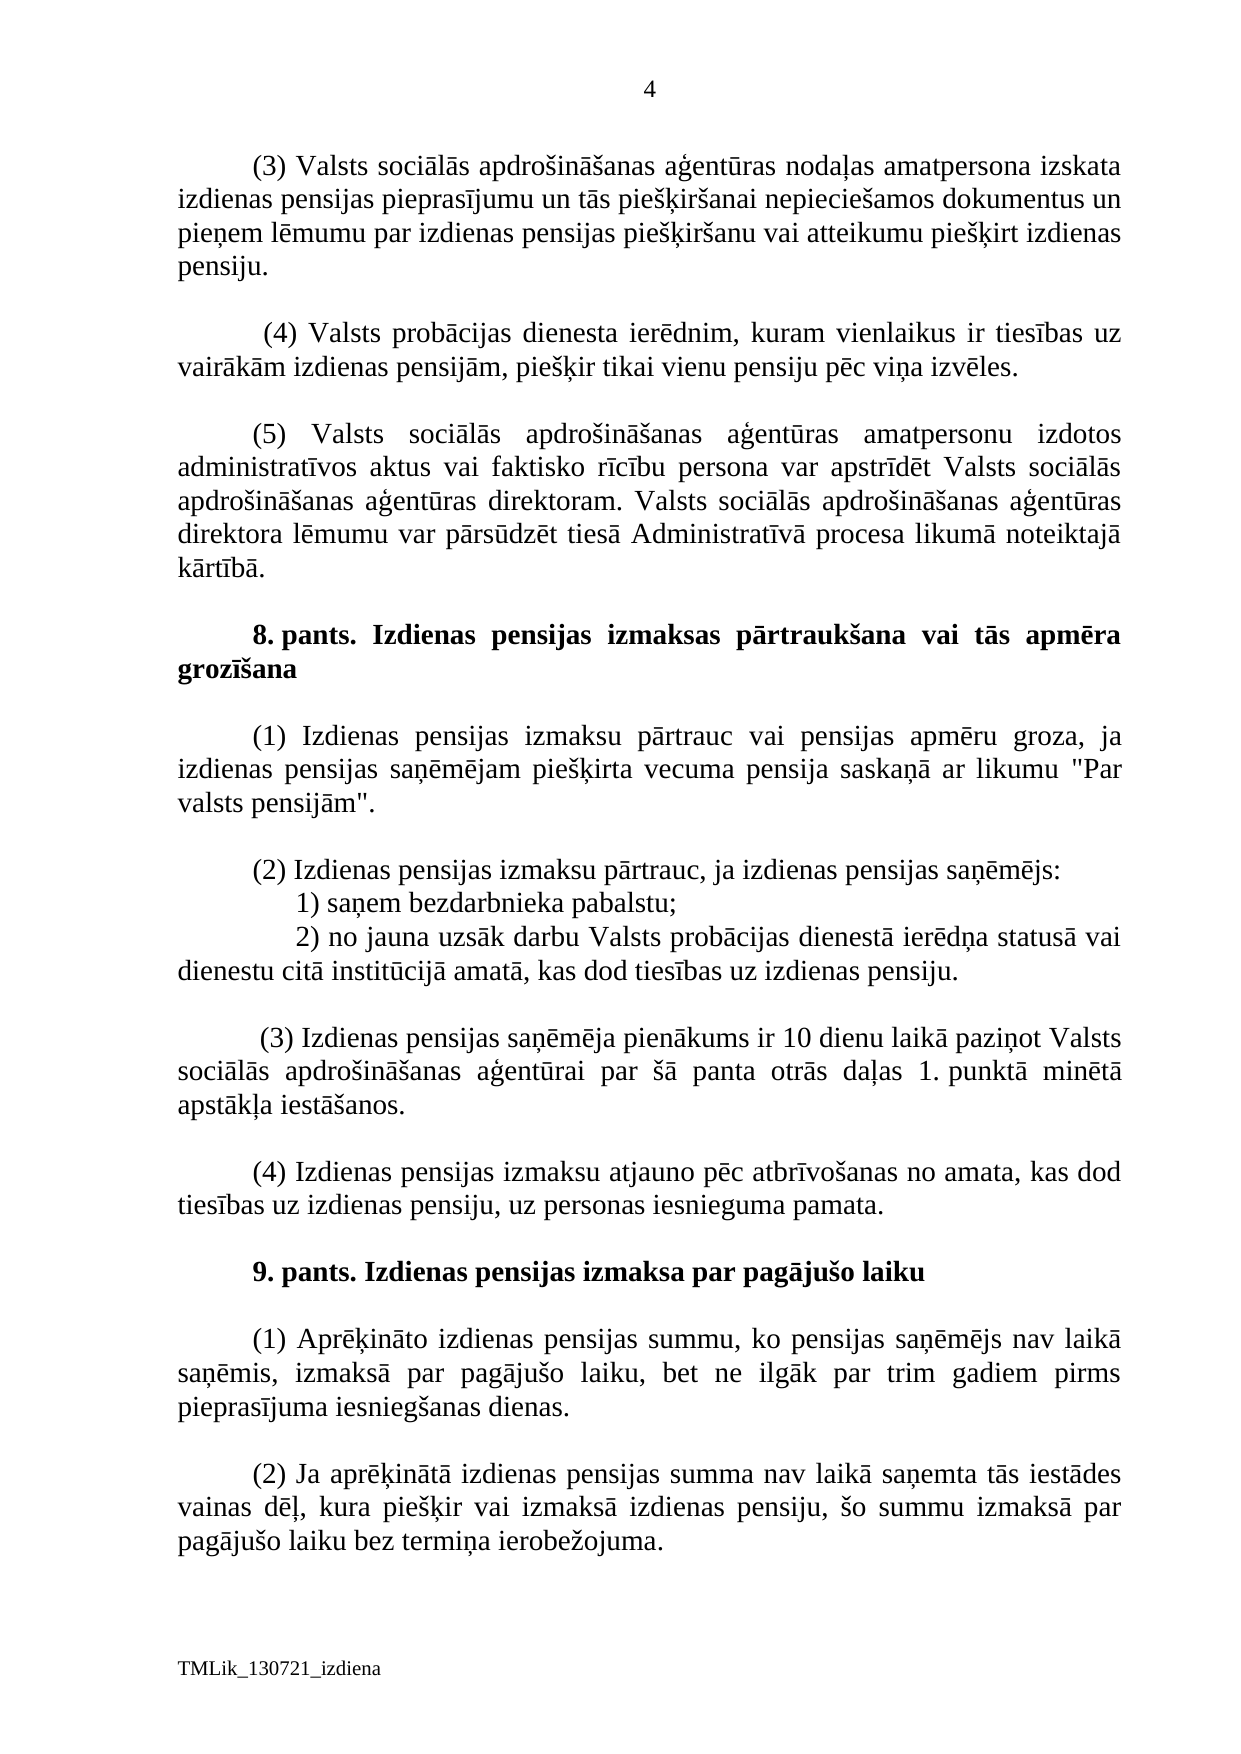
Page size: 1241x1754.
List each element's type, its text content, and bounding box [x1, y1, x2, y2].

list (4) Valsts probācijas dienesta ierēdnim, kuram vienlaikus ir tiesības uz vairākām izdienas pensijām, piešķir tikai vienu pensiju pēc viņa izvēles. [177, 315, 1122, 382]
list (2) Ja aprēķinātā izdienas pensijas summa nav laikā saņemta tās iestādes vainas dēļ, kura piešķir vai izmaksā izdienas pensiju, šo summu izmaksā par pagājušo laiku bez termiņa ierobežojuma. [177, 1456, 1122, 1556]
list (2) Izdienas pensijas izmaksu pārtrauc, ja izdienas pensijas saņēmējs: [177, 852, 1122, 886]
list (5) Valsts sociālās apdrošināšanas aģentūras amatpersonu izdotos administratīvos aktus vai faktisko rīcību persona var apstrīdēt Valsts sociālās apdrošināšanas aģentūras direktoram. Valsts sociālās apdrošināšanas aģentūras direktora lēmumu var pārsūdzēt tiesā Administratīvā procesa likumā noteiktajā kārtībā. [177, 416, 1122, 584]
list (1) Izdienas pensijas izmaksu pārtrauc vai pensijas apmēru groza, ja izdienas pensijas saņēmējam piešķirta vecuma pensija saskaņā ar likumu "Par valsts pensijām". [177, 718, 1122, 818]
list (3) Izdienas pensijas saņēmēja pienākums ir 10 dienu laikā paziņot Valsts sociālās apdrošināšanas aģentūrai par šā panta otrās daļas 1. punktā minētā apstākļa iestāšanos. [177, 1020, 1122, 1120]
list 2) no jauna uzsāk darbu Valsts probācijas dienestā ierēdņa statusā vai dienestu citā institūcijā amatā, kas dod tiesības uz izdienas pensiju. [177, 919, 1122, 986]
list 1) saņem bezdarbnieka pabalstu; [177, 886, 1122, 919]
list (1) Aprēķināto izdienas pensijas summu, ko pensijas saņēmējs nav laikā saņēmis, izmaksā par pagājušo laiku, bet ne ilgāk par trim gadiem pirms pieprasījuma iesniegšanas dienas. [177, 1322, 1122, 1422]
list (4) Izdienas pensijas izmaksu atjauno pēc atbrīvošanas no amata, kas dod tiesības uz izdienas pensiju, uz personas iesnieguma pamata. [177, 1154, 1122, 1221]
list (3) Valsts sociālās apdrošināšanas aģentūras nodaļas amatpersona izskata izdienas pensijas pieprasījumu un tās piešķiršanai nepieciešamos dokumentus un pieņem lēmumu par izdienas pensijas piešķiršanu vai atteikumu piešķirt izdienas pensiju. [177, 148, 1122, 282]
list 8. pants. Izdienas pensijas izmaksas pārtraukšana vai tās apmēra grozīšana [177, 617, 1122, 684]
list 9. pants. Izdienas pensijas izmaksa par pagājušo laiku [177, 1254, 1122, 1288]
